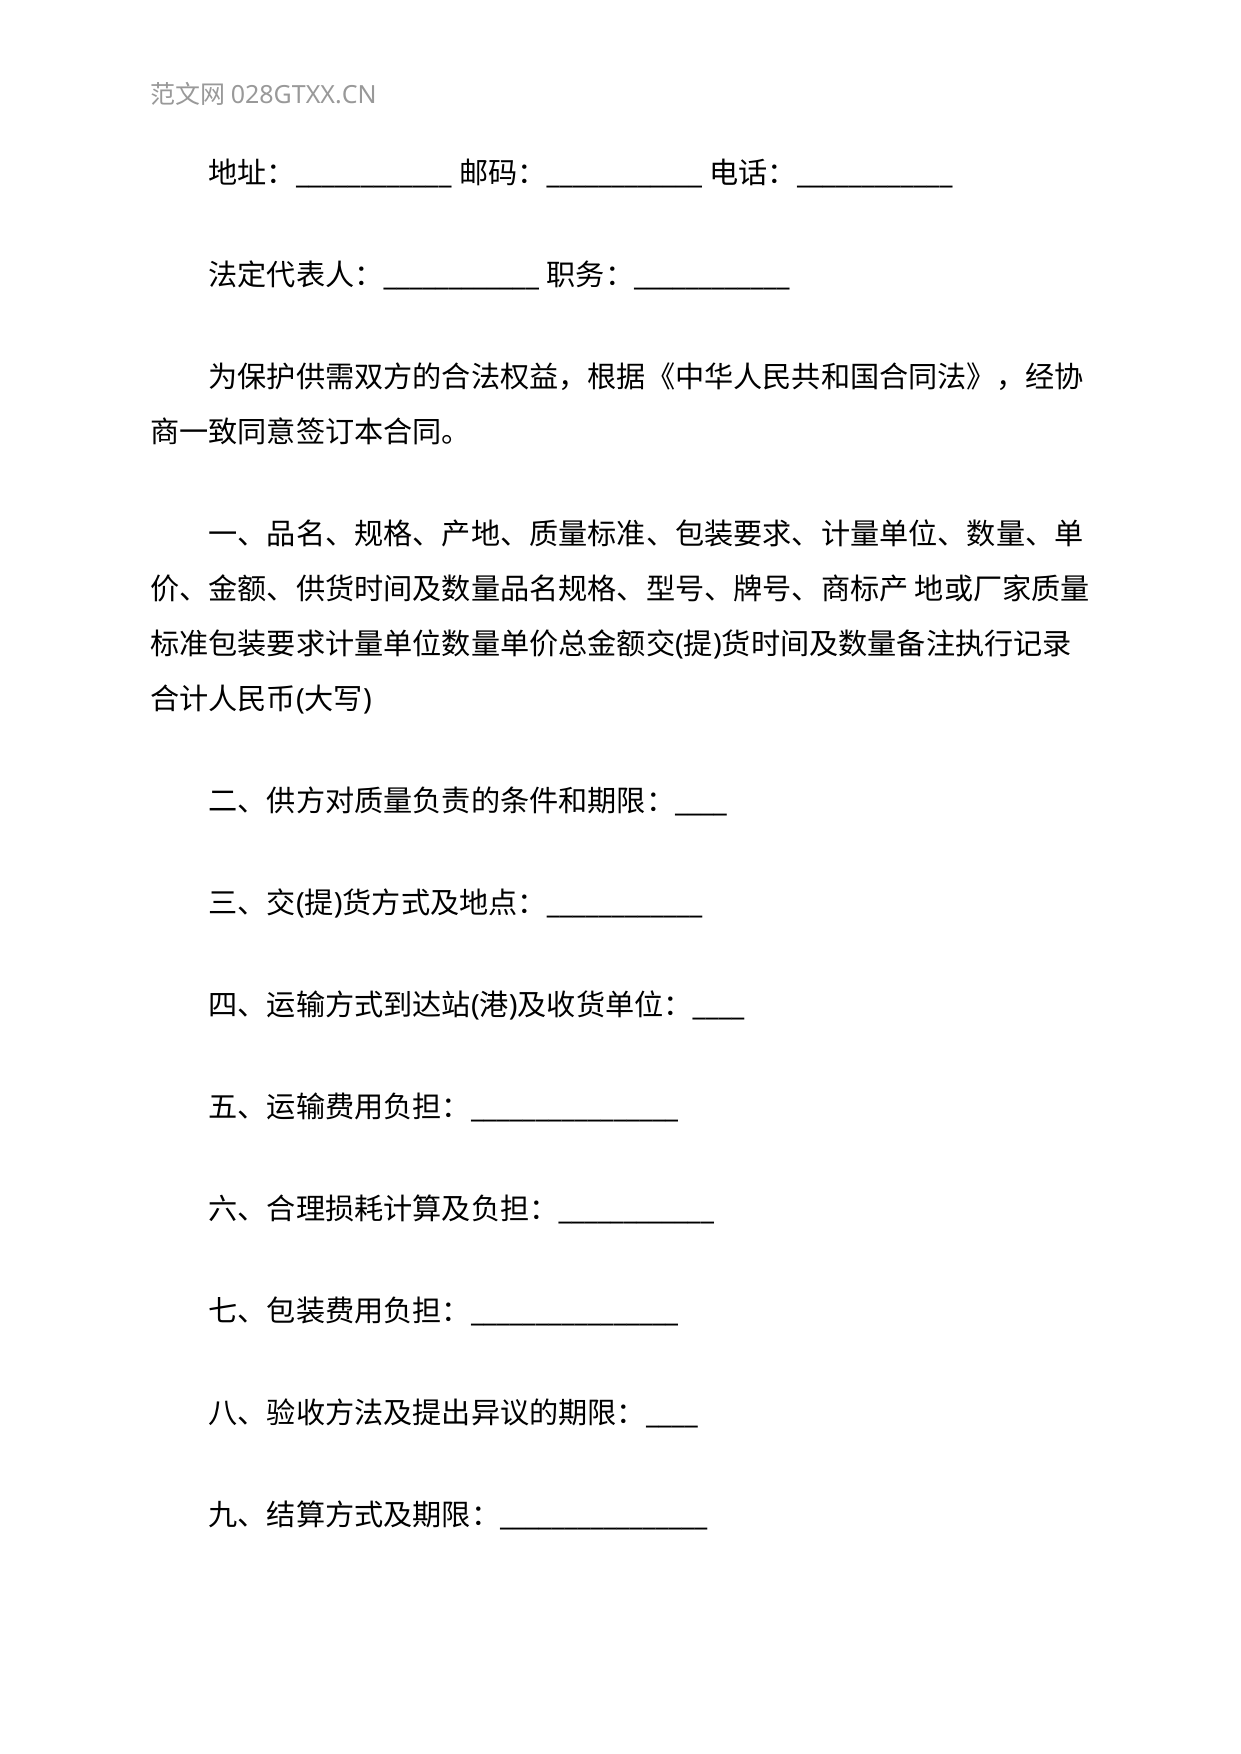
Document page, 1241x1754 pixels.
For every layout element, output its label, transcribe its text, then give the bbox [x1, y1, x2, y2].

text 一、品名、规格、产地、质量标准、包装要求、计量单位、数量、单价、金额、供货时间及数量品名规格、型号、牌号、商标产 地或厂家质量标准包装要求计量单位数量单价总金额交(提)货时间及数量备注执行记录合计人民币(大写) [150, 511, 1090, 718]
text 五、运输费用负担：________________ [150, 1083, 1090, 1126]
text 二、供方对质量负责的条件和期限：____ [150, 777, 1090, 820]
text 七、包装费用负担：________________ [150, 1287, 1090, 1330]
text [150, 150, 1090, 192]
text 六、合理损耗计算及负担：____________ [150, 1185, 1090, 1228]
text 九、结算方式及期限：________________ [150, 1491, 1090, 1534]
text 法定代表人：____________ 职务：____________ [150, 252, 1090, 294]
text 四、运输方式到达站(港)及收货单位：____ [150, 981, 1090, 1024]
text 为保护供需双方的合法权益，根据《中华人民共和国合同法》，经协商一致同意签订本合同。 [150, 354, 1090, 451]
text 八、验收方法及提出异议的期限：____ [150, 1389, 1090, 1432]
text 三、交(提)货方式及地点：____________ [150, 879, 1090, 922]
